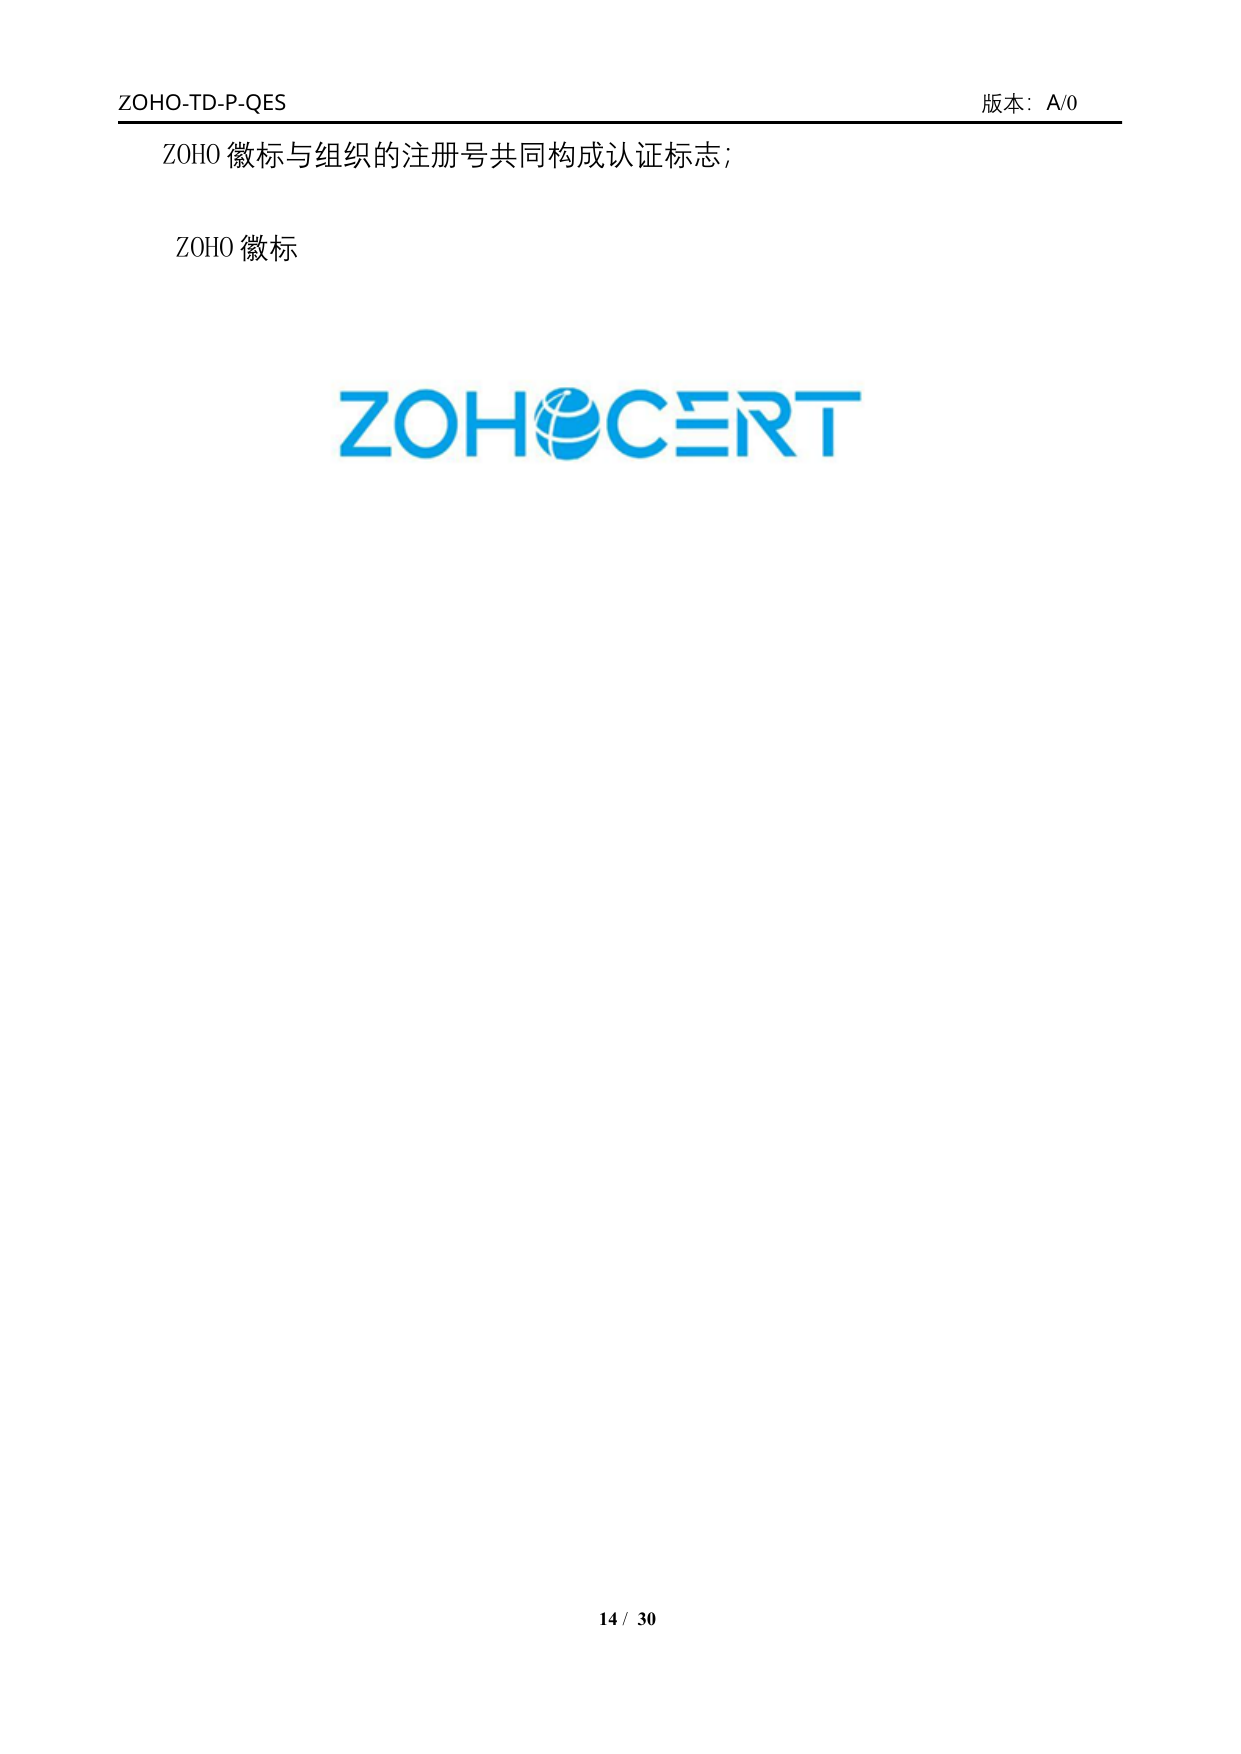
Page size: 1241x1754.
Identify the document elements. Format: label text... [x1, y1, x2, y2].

text ZOHO徽标 [175, 206, 521, 271]
text ZOHO徽标与组织的注册号共同构成认证标志； [162, 141, 1009, 170]
text 14 / 30 [599, 1608, 679, 1629]
text ZOHO-TD-P-QES [118, 91, 371, 115]
text 版本：A/0 [981, 91, 1150, 115]
picture [281, 372, 893, 474]
